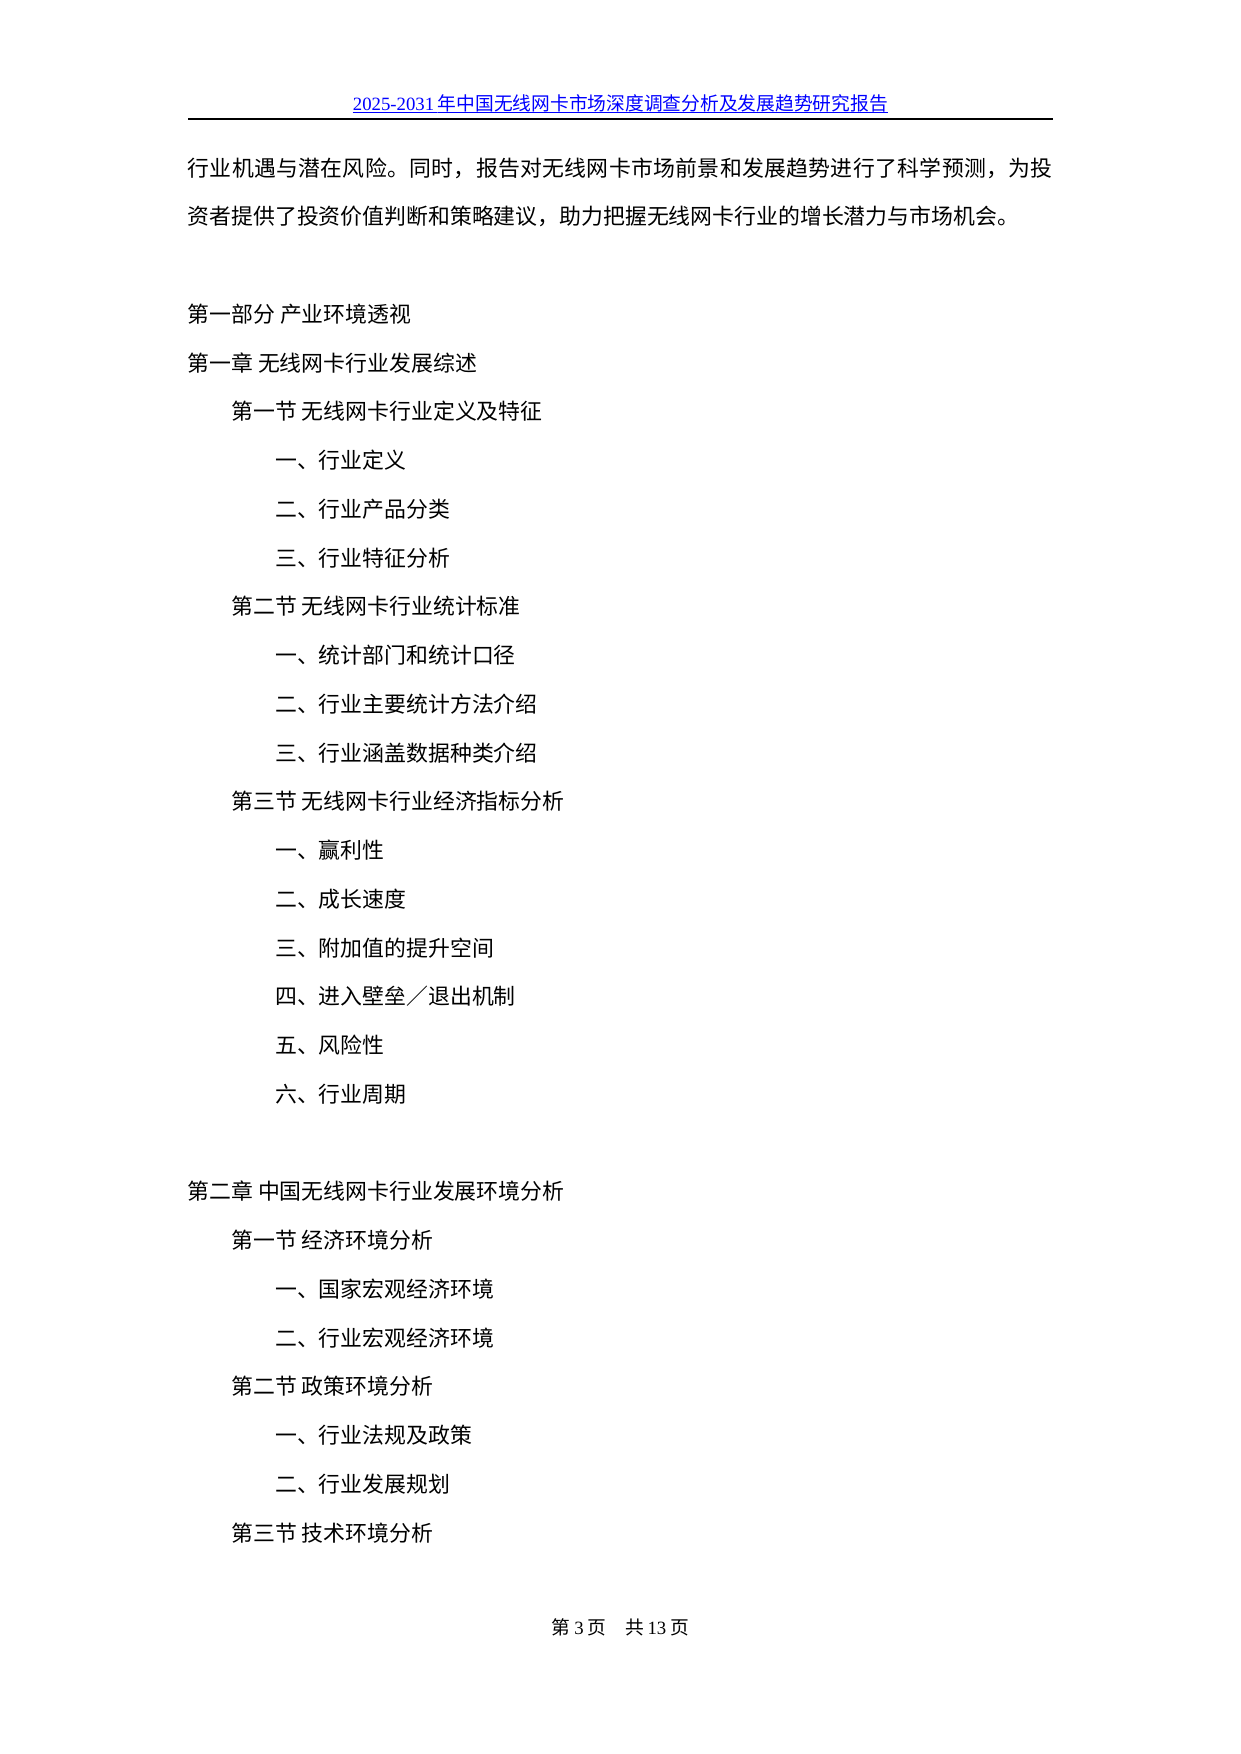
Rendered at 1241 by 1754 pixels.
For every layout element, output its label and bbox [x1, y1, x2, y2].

text [187, 150, 1053, 1548]
